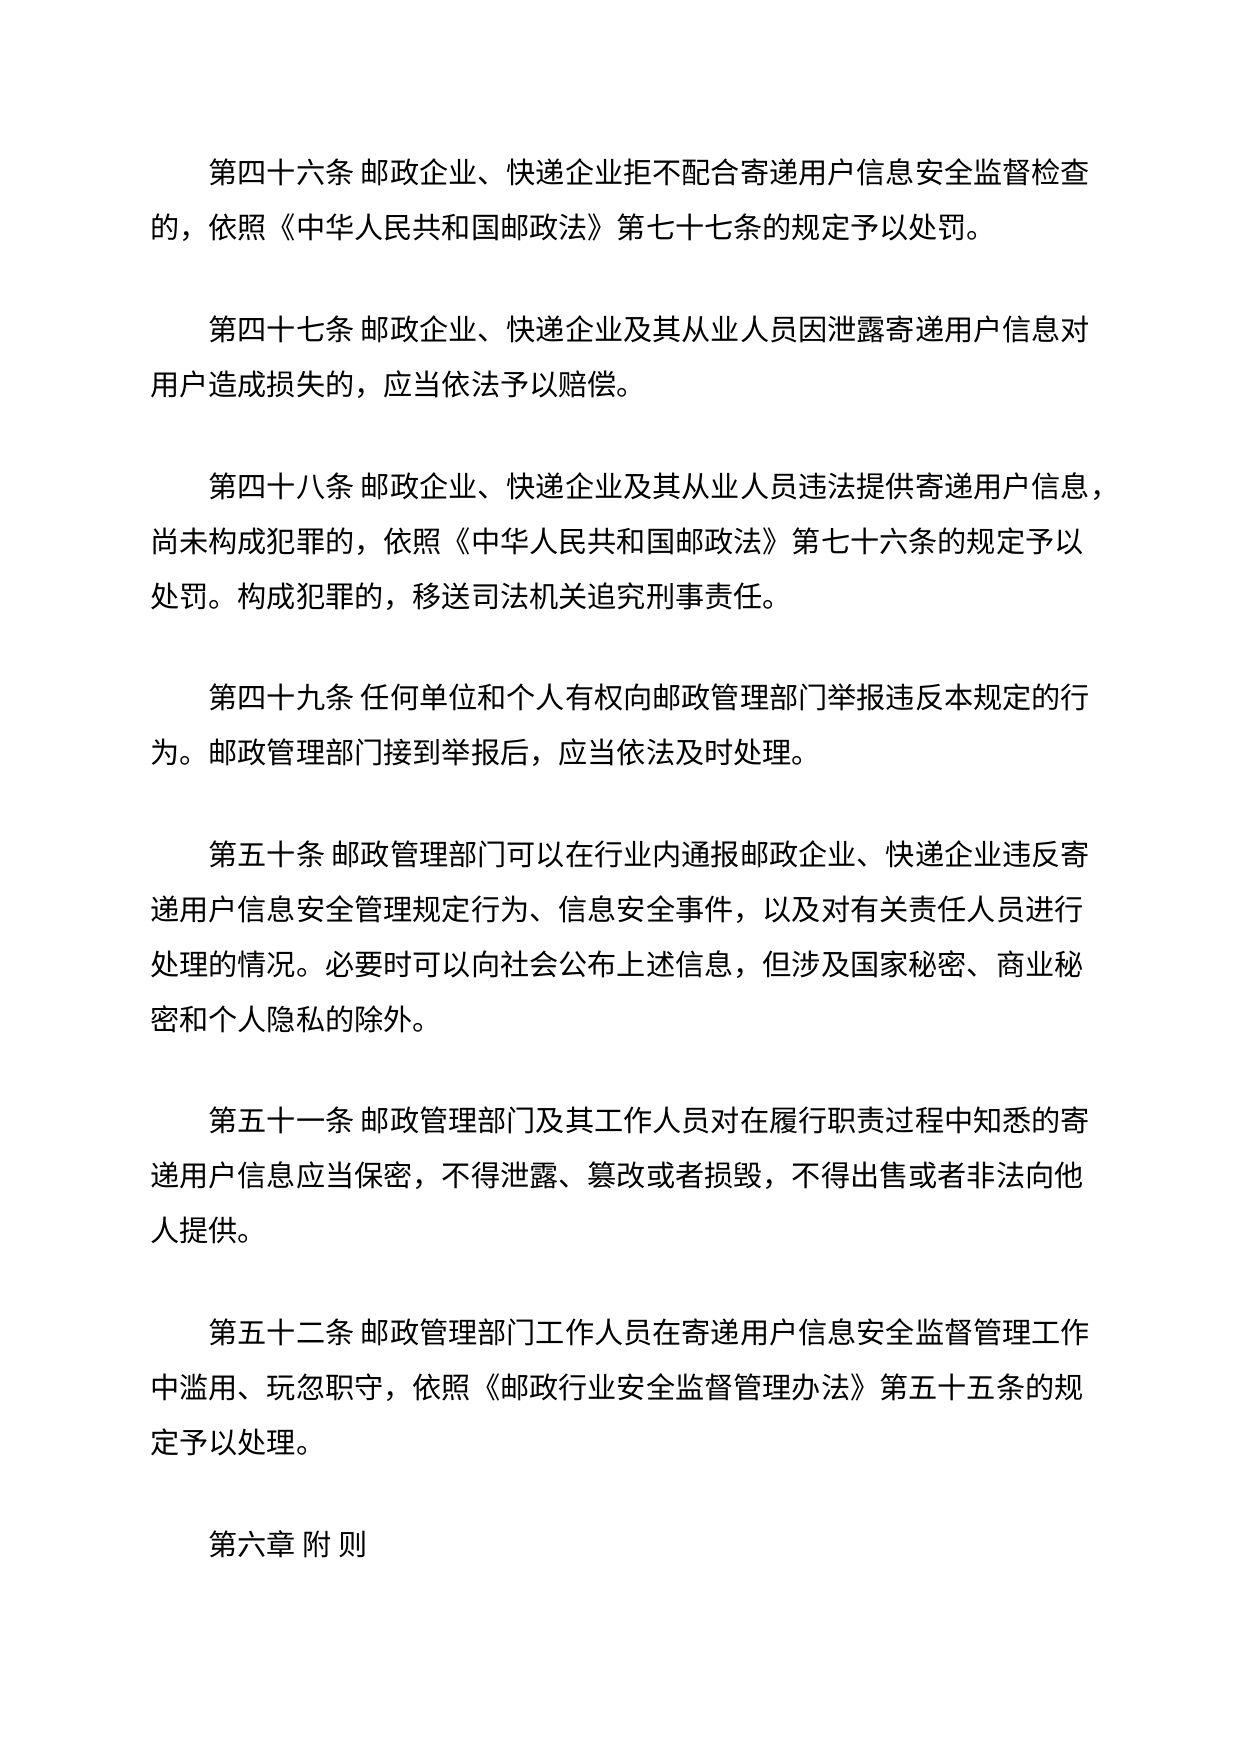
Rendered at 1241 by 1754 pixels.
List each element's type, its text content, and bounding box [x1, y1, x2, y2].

text 第四十六条 邮政企业、快递企业拒不配合寄递用户信息安全监督检查的，依照《中华人民共和国邮政法》第七十七条的规定予以处罚。 [150, 150, 1090, 247]
text 第四十八条 邮政企业、快递企业及其从业人员违法提供寄递用户信息，尚未构成犯罪的，依照《中华人民共和国邮政法》第七十六条的规定予以处罚。构成犯罪的，移送司法机关追究刑事责任。 [150, 463, 1090, 615]
text 第四十七条 邮政企业、快递企业及其从业人员因泄露寄递用户信息对用户造成损失的，应当依法予以赔偿。 [150, 307, 1090, 404]
text 第六章 附 则 [150, 1521, 1090, 1563]
text 第五十条 邮政管理部门可以在行业内通报邮政企业、快递企业违反寄递用户信息安全管理规定行为、信息安全事件，以及对有关责任人员进行处理的情况。必要时可以向社会公布上述信息，但涉及国家秘密、商业秘密和个人隐私的除外。 [150, 832, 1090, 1038]
text 第五十一条 邮政管理部门及其工作人员对在履行职责过程中知悉的寄递用户信息应当保密，不得泄露、篡改或者损毁，不得出售或者非法向他人提供。 [150, 1098, 1090, 1250]
text 第五十二条 邮政管理部门工作人员在寄递用户信息安全监督管理工作中滥用、玩忽职守，依照《邮政行业安全监督管理办法》第五十五条的规定予以处理。 [150, 1309, 1090, 1462]
text 第四十九条 任何单位和个人有权向邮政管理部门举报违反本规定的行为。邮政管理部门接到举报后，应当依法及时处理。 [150, 675, 1090, 772]
